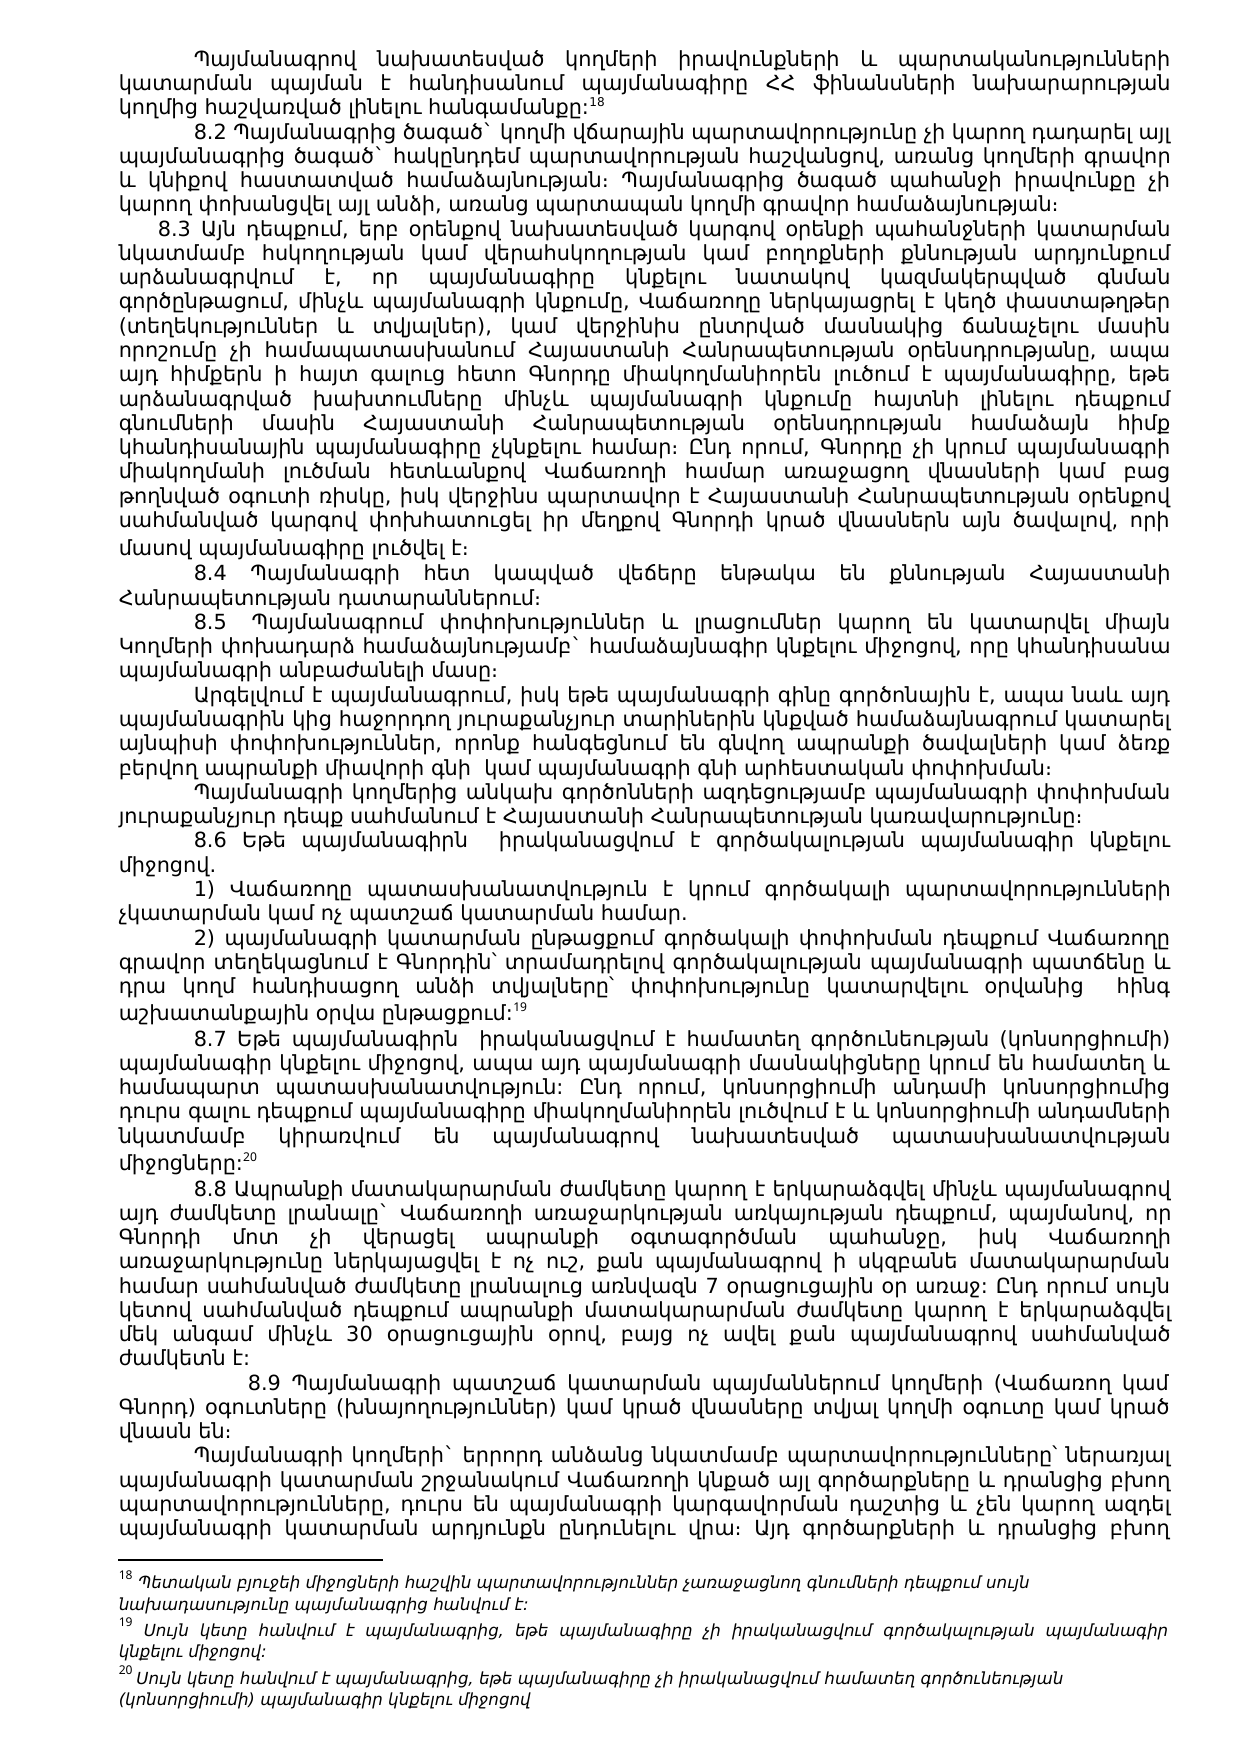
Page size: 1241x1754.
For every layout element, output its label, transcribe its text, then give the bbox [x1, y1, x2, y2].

text Պայմանագրով նախատեսված կողմերի իրավունքների և պարտականությունների կատարման պայման է հանդիսանում պայմանագիրը ՀՀ ֆինանսների նախարարության կողմից հաշվառված լինելու հանգամանքը: [118, 47, 1171, 120]
text 8.4 Պայմանագրի հետ կապված վեճերը ենթակա են քննության Հայաստանի Հանրապետության դատարաններում։ [118, 561, 1171, 610]
text 8.5 Պայմանագրում փոփոխություններ և լրացումներ կարող են կատարվել միայն Կողմերի փոխադարձ համաձայնությամբ` համաձայնագիր կնքելու միջոցով, որը կհանդիսանա պայմանագրի անբաժանելի մասը։ [118, 610, 1171, 683]
text 8.9 Պայմանագրի պատշաճ կատարման պայմաններում կողմերի (Վաճառող կամ Գնորդ) օգուտները (խնայողություններ) կամ կրած վնասները տվյալ կողմի օգուտը կամ կրած վնասն են։ [118, 1371, 1171, 1443]
text 8.7 Եթե պայմանագիրն իրականացվում է համատեղ գործունեության (կոնսորցիումի) պայմանագիր կնքելու միջոցով, ապա այդ պայմանագրի մասնակիցները կրում են համատեղ և համապարտ պատասխանատվություն: Ընդ որում, կոնսորցիումի անդամի կոնսորցիումից դուրս գալու դեպքում պայմանագիրը միակողմանիորեն լուծվում է և կոնսորցիումի անդամների նկատմամբ կիրառվում են պայմանագրով նախատեսված պատասխանատվության միջոցները: [118, 1027, 1171, 1177]
text 8.8 Ապրանքի մատակարարման ժամկետը կարող է երկարաձգվել մինչև պայմանագրով այդ ժամկետը լրանալը` Վաճառողի առաջարկության առկայության դեպքում, պայմանով, որ Գնորդի մոտ չի վերացել ապրանքի օգտագործման պահանջը, իսկ Վաճառողի առաջարկությունը ներկայացվել է ոչ ուշ, քան պայմանագրով ի սկզբանե մատակարարման համար սահմանված ժամկետը լրանալուց առնվազն 7 օրացուցային օր առաջ: Ընդ որում սույն կետով սահմանված դեպքում ապրանքի մատակարարման ժամկետը կարող է երկարաձգվել մեկ անգամ մինչև 30 օրացուցային օրով, բայց ոչ ավել քան պայմանագրով սահմանված ժամկետն է: [118, 1177, 1171, 1371]
text 1) Վաճառողը պատասխանատվություն է կրում գործակալի պարտավորությունների չկատարման կամ ոչ պատշաճ կատարման համար. [118, 877, 1171, 926]
text 8.6 Եթե պայմանագիրն իրականացվում է գործակալության պայմանագիր կնքելու միջոցով. [118, 828, 1171, 877]
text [118, 1443, 1171, 1541]
text 8.3 Այն դեպքում, երբ օրենքով նախատեսված կարգով օրենքի պահանջների կատարման նկատմամբ հսկողության կամ վերահսկողության կամ բողոքների քննության արդյունքում արձանագրվում է, որ պայմանագիրը կնքելու նատակով կազմակերպված գնման գործընթացում, մինչև պայմանագրի կնքումը, Վաճառողը ներկայացրել է կեղծ փաստաթղթեր (տեղեկություններ և տվյալներ), կամ վերջինիս ընտրված մասնակից ճանաչելու մասին որոշումը չի համապատասխանում Հայաստանի Հանրապետության օրենսդրությանը, ապա այդ հիմքերն ի հայտ գալուց հետո Գնորդը միակողմանիորեն լուծում է պայմանագիրը, եթե արձանագրված խախտումները մինչև պայմանագրի կնքումը հայտնի լինելու դեպքում գնումների մասին Հայաստանի Հանրապետության օրենսդրության համաձայն հիմք կհանդիսանային պայմանագիրը չկնքելու համար։ Ընդ որում, Գնորդը չի կրում պայմանագրի միակողմանի լուծման հետևանքով Վաճառողի համար առաջացող վնասների կամ բաց թողնված օգուտի ռիսկը, իսկ վերջինս պարտավոր է Հայաստանի Հանրապետության օրենքով սահմանված կարգով փոխհատուցել իր մեղքով Գնորդի կրած վնասներն այն ծավալով, որի մասով պայմանագիրը լուծվել է։ [118, 217, 1171, 561]
text 2) պայմանագրի կատարման ընթացքում գործակալի փոփոխման դեպքում Վաճառողը գրավոր տեղեկացնում է Գնորդին՝ տրամադրելով գործակալության պայմանագրի պատճենը և դրա կողմ հանդիսացող անձի տվյալները՝ փոփոխությունը կատարվելու օրվանից հինգ աշխատանքային օրվա ընթացքում: [118, 926, 1171, 1027]
text Արգելվում է պայմանագրում, իսկ եթե պայմանագրի գինը գործոնային է, ապա նաև այդ պայմանագրին կից հաջորդող յուրաքանչյուր տարիներին կնքված համաձայնագրում կատարել այնպիսի փոփոխություններ, որոնք հանգեցնում են գնվող ապրանքի ծավալների կամ ձեռք բերվող ապրանքի միավորի գնի կամ պայմանագրի գնի արհեստական փոփոխման։ [118, 683, 1171, 780]
text Պայմանագրի կողմերից անկախ գործոնների ազդեցությամբ պայմանագրի փոփոխման յուրաքանչյուր դեպք սահմանում է Հայաստանի Հանրապետության կառավարությունը։ [118, 780, 1171, 828]
text 8.2 Պայմանագրից ծագած` կողմի վճարային պարտավորությունը չի կարող դադարել այլ պայմանագրից ծագած` հակընդդեմ պարտավորության հաշվանցով, առանց կողմերի գրավոր և կնիքով հաստատված համաձայնության։ Պայմանագրից ծագած պահանջի իրավունքը չի կարող փոխանցվել այլ անձի, առանց պարտապան կողմի գրավոր համաձայնության։ [118, 120, 1171, 217]
